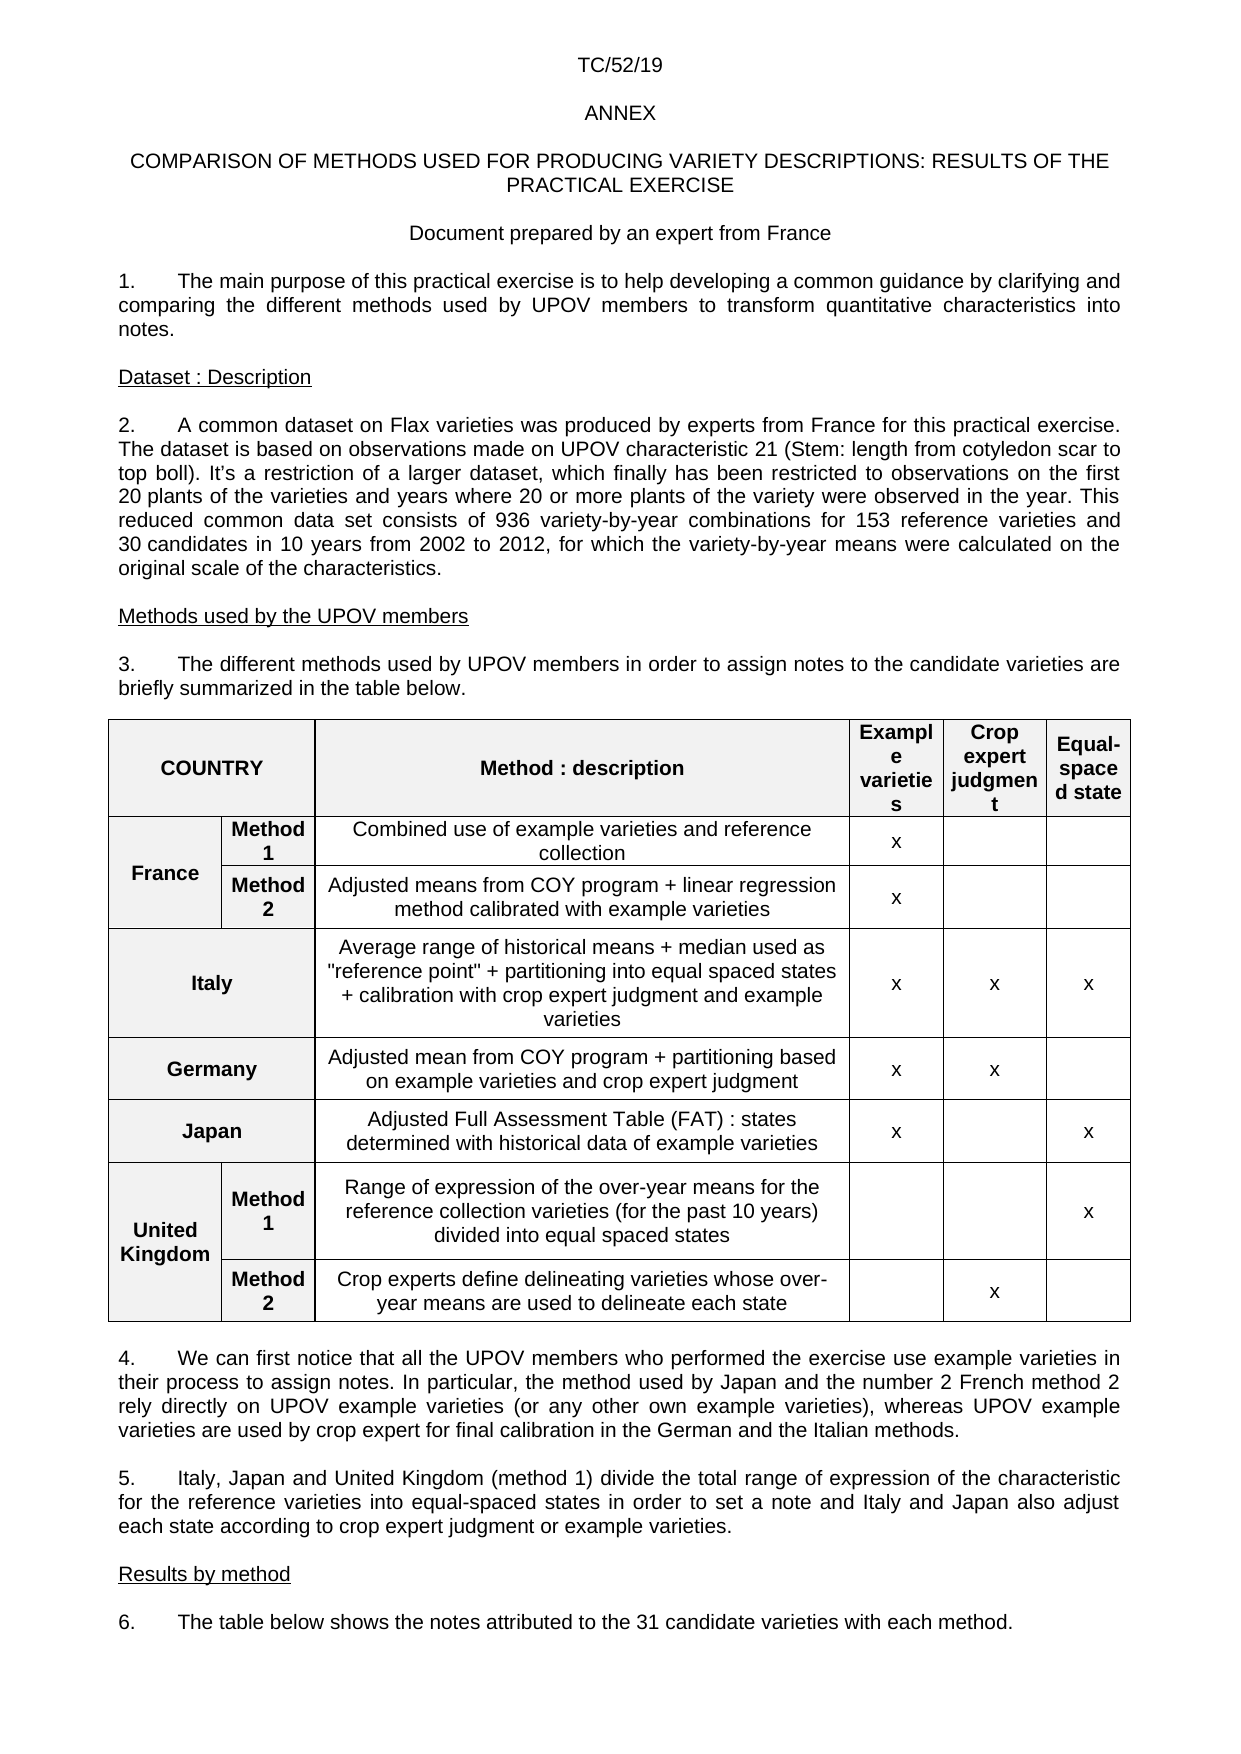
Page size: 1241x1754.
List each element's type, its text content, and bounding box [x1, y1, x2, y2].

table_cell x [1047, 1100, 1130, 1162]
table_cell United Kingdom [109, 1163, 221, 1321]
table_cell [850, 1260, 943, 1321]
table_header Crop expert judgment [944, 720, 1046, 816]
table_cell x [850, 1100, 943, 1162]
table_header COUNTRY [109, 720, 314, 816]
table_cell Method 1 [222, 817, 314, 865]
table_cell Method 2 [222, 1260, 314, 1321]
list The table below shows the notes attributed to the 31 candidate varieties with each method. [118, 1610, 1122, 1634]
table_header Equal-spaced state [1047, 720, 1130, 816]
table_cell [944, 817, 1046, 865]
table_cell x [1047, 929, 1130, 1037]
table_cell [944, 1163, 1046, 1259]
table_cell France [109, 817, 221, 927]
text Document prepared by an expert from France [118, 221, 1122, 245]
list We can first notice that all the UPOV members who performed the exercise use example varieties in their process to assign notes. In particular, the method used by Japan and the number 2 French method 2 rely directly on UPOV example varieties (or any other own example varieties), whereas UPOV example varieties are used by crop expert for final calibration in the German and the Italian methods. [118, 1346, 1122, 1442]
table_cell [1047, 817, 1130, 865]
table_header Method : description [316, 720, 849, 816]
table_cell [850, 1163, 943, 1259]
table_cell [1047, 1260, 1130, 1321]
table_cell x [1047, 1163, 1130, 1259]
text Dataset : Description [118, 364, 1122, 388]
table_cell Adjusted means from COY program + linear regression method calibrated with example varieties [316, 866, 849, 927]
list A common dataset on Flax varieties was produced by experts from France for this practical exercise. The dataset is based on observations made on UPOV characteristic 21 (Stem: length from cotyledon scar to top boll). It’s a restriction of a larger dataset, which finally has been restricted to observations on the first 20 plants of the varieties and years where 20 or more plants of the variety were observed in the year. This reduced common data set consists of 936 variety-by-year combinations for 153 reference varieties and 30 candidates in 10 years from 2002 to 2012, for which the variety-by-year means were calculated on the original scale of the characteristics. [118, 412, 1122, 580]
table_cell [944, 1100, 1046, 1162]
table_cell x [850, 1038, 943, 1099]
table_cell x [944, 1038, 1046, 1099]
table_cell Method 1 [222, 1163, 314, 1259]
table_cell Italy [109, 929, 314, 1037]
table_cell Japan [109, 1100, 314, 1162]
table_cell x [850, 817, 943, 865]
table_cell x [944, 1260, 1046, 1321]
table_cell Average range of historical means + median used as "reference point" + partitioning into equal spaced states + calibration with crop expert judgment and example varieties [316, 929, 849, 1037]
table_cell [1047, 1038, 1130, 1099]
table_cell Range of expression of the over-year means for the reference collection varieties (for the past 10 years) divided into equal spaced states [316, 1163, 849, 1259]
table_cell x [944, 929, 1046, 1037]
table_cell Combined use of example varieties and reference collection [316, 817, 849, 865]
list The main purpose of this practical exercise is to help developing a common guidance by clarifying and comparing the different methods used by UPOV members to transform quantitative characteristics into notes. [118, 269, 1122, 341]
text Methods used by the UPOV members [118, 604, 1122, 628]
table_cell Adjusted mean from COY program + partitioning based on example varieties and crop expert judgment [316, 1038, 849, 1099]
table_cell [1047, 866, 1130, 927]
table_cell x [850, 929, 943, 1037]
table_cell Crop experts define delineating varieties whose over-year means are used to delineate each state [316, 1260, 849, 1321]
table_cell Adjusted Full Assessment Table (FAT) : states determined with historical data of example varieties [316, 1100, 849, 1162]
table_cell Method 2 [222, 866, 314, 927]
table_cell [944, 866, 1046, 927]
table_cell Germany [109, 1038, 314, 1099]
list The different methods used by UPOV members in order to assign notes to the candidate varieties are briefly summarized in the table below. [118, 652, 1122, 700]
list Italy, Japan and United Kingdom (method 1) divide the total range of expression of the characteristic for the reference varieties into equal-spaced states in order to set a note and Italy and Japan also adjust each state according to crop expert judgment or example varieties. [118, 1466, 1122, 1538]
text COMPARISON OF METHODS USED FOR PRODUCING VARIETY DESCRIPTIONS: RESULTS OF THE PRACTICAL EXERCISE [118, 149, 1122, 197]
text Results by method [118, 1562, 1122, 1586]
table_cell x [850, 866, 943, 927]
table_header Example varieties [850, 720, 943, 816]
